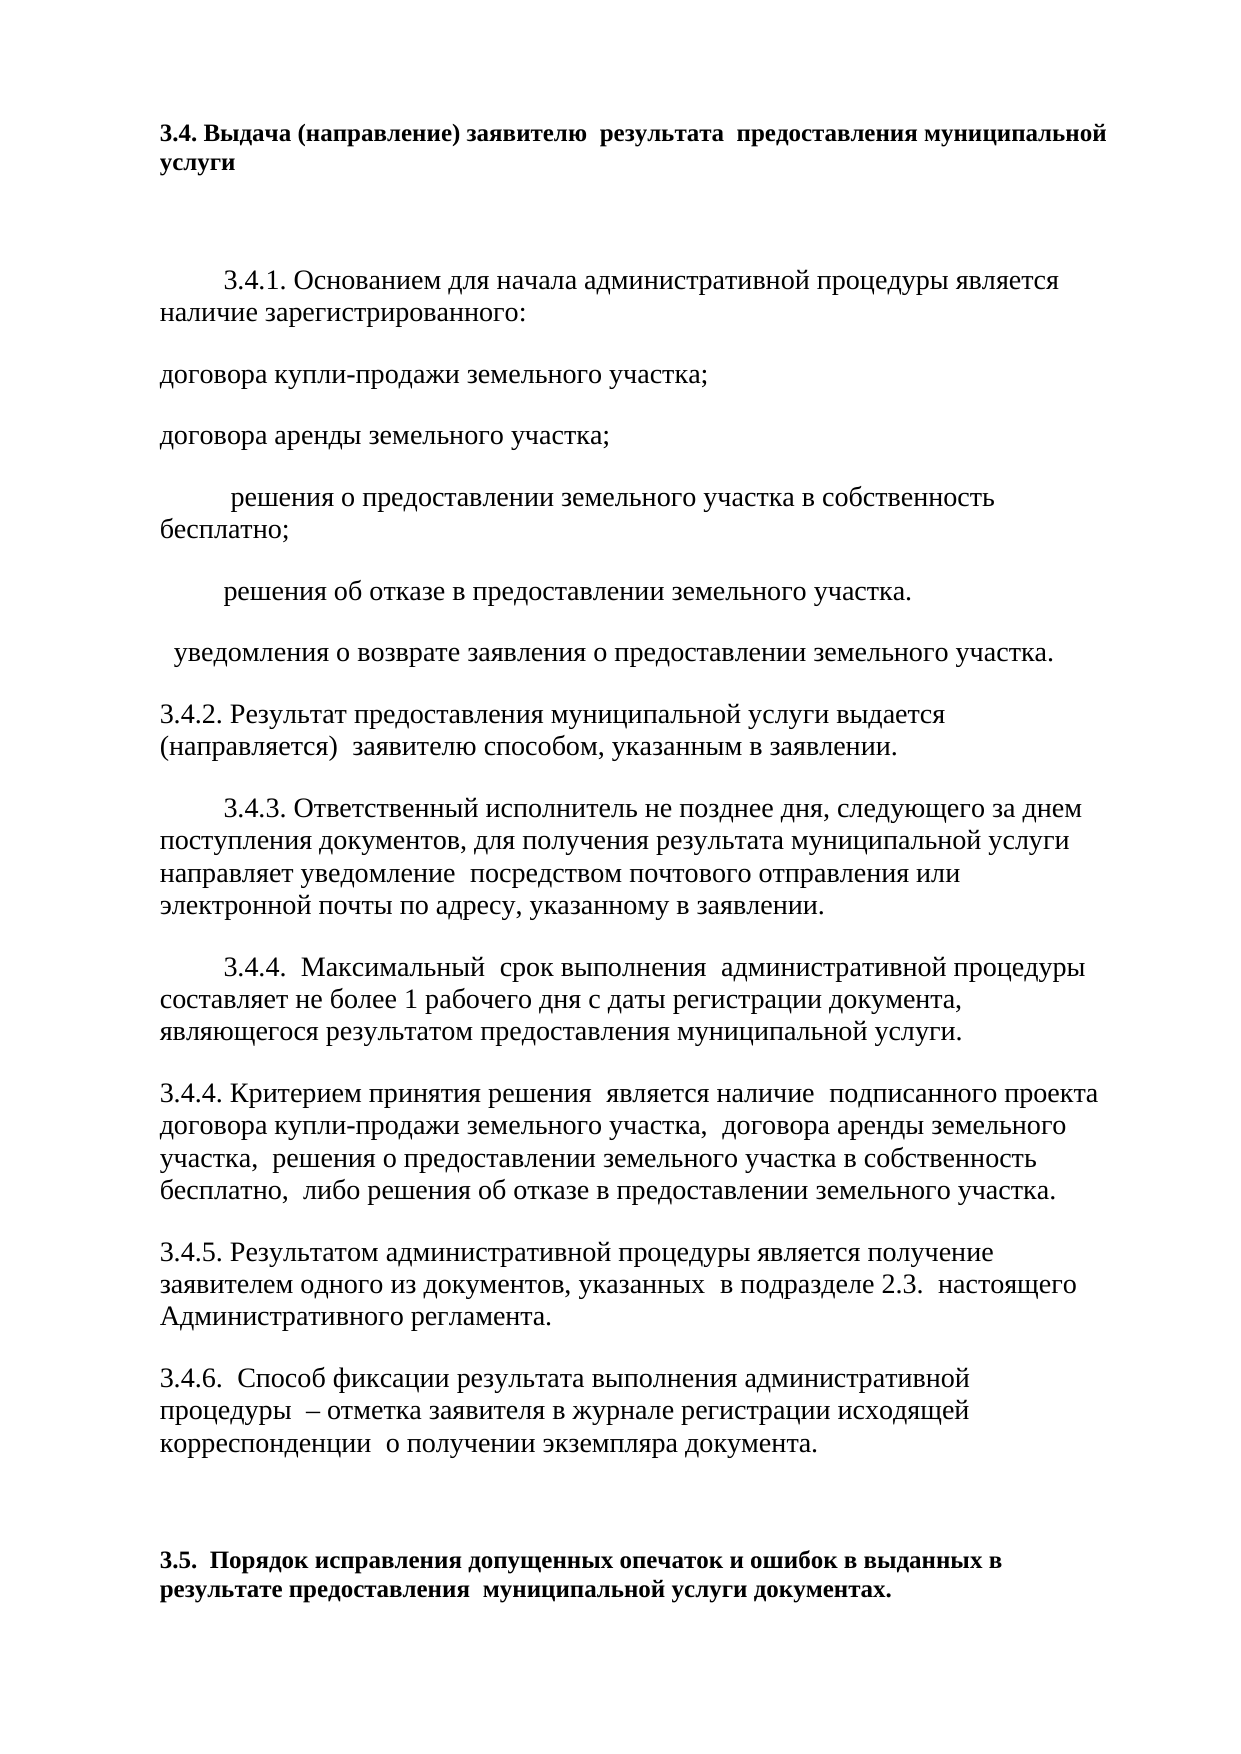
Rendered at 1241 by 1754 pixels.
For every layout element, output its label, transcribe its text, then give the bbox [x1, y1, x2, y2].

text решения об отказе в предоставлении земельного участка. [159, 574, 1110, 606]
text 3.5. Порядок исправления допущенных опечаток и ошибок в выданных в результате предоставления муниципальной услуги документах. [159, 1545, 1110, 1603]
text 3.4.5. Результатом административной процедуры является получение заявителем одного из документов, указанных в подразделе 2.3. настоящего Административного регламента. [159, 1235, 1110, 1332]
text 3.4.4. Критерием принятия решения является наличие подписанного проекта договора купли-продажи земельного участка, договора аренды земельного участка, решения о предоставлении земельного участка в собственность бесплатно, либо решения об отказе в предоставлении земельного участка. [159, 1076, 1110, 1206]
text 3.4.3. Ответственный исполнитель не позднее дня, следующего за днем поступления документов, для получения результата муниципальной услуги направляет уведомление посредством почтового отправления или электронной почты по адресу, указанному в заявлении. [159, 791, 1110, 920]
text договора аренды земельного участка; [159, 418, 1110, 451]
text 3.4.4. Максимальный срок выполнения административной процедуры составляет не более 1 рабочего дня с даты регистрации документа, являющегося результатом предоставления муниципальной услуги. [159, 949, 1110, 1047]
text решения о предоставлении земельного участка в собственность бесплатно; [159, 480, 1110, 544]
text 3.4.6. Способ фиксации результата выполнения административной процедуры – отметка заявителя в журнале регистрации исходящей корреспонденции о получении экземпляра документа. [159, 1361, 1110, 1458]
text 3.4.2. Результат предоставления муниципальной услуги выдается (направляется) заявителю способом, указанным в заявлении. [159, 697, 1110, 762]
text 3.4. Выдача (направление) заявителю результата предоставления муниципальной услуги [159, 118, 1110, 176]
text уведомления о возврате заявления о предоставлении земельного участка. [159, 635, 1110, 668]
text 3.4.1. Основанием для начала административной процедуры является наличие зарегистрированного: [159, 263, 1110, 327]
text договора купли-продажи земельного участка; [159, 357, 1110, 389]
